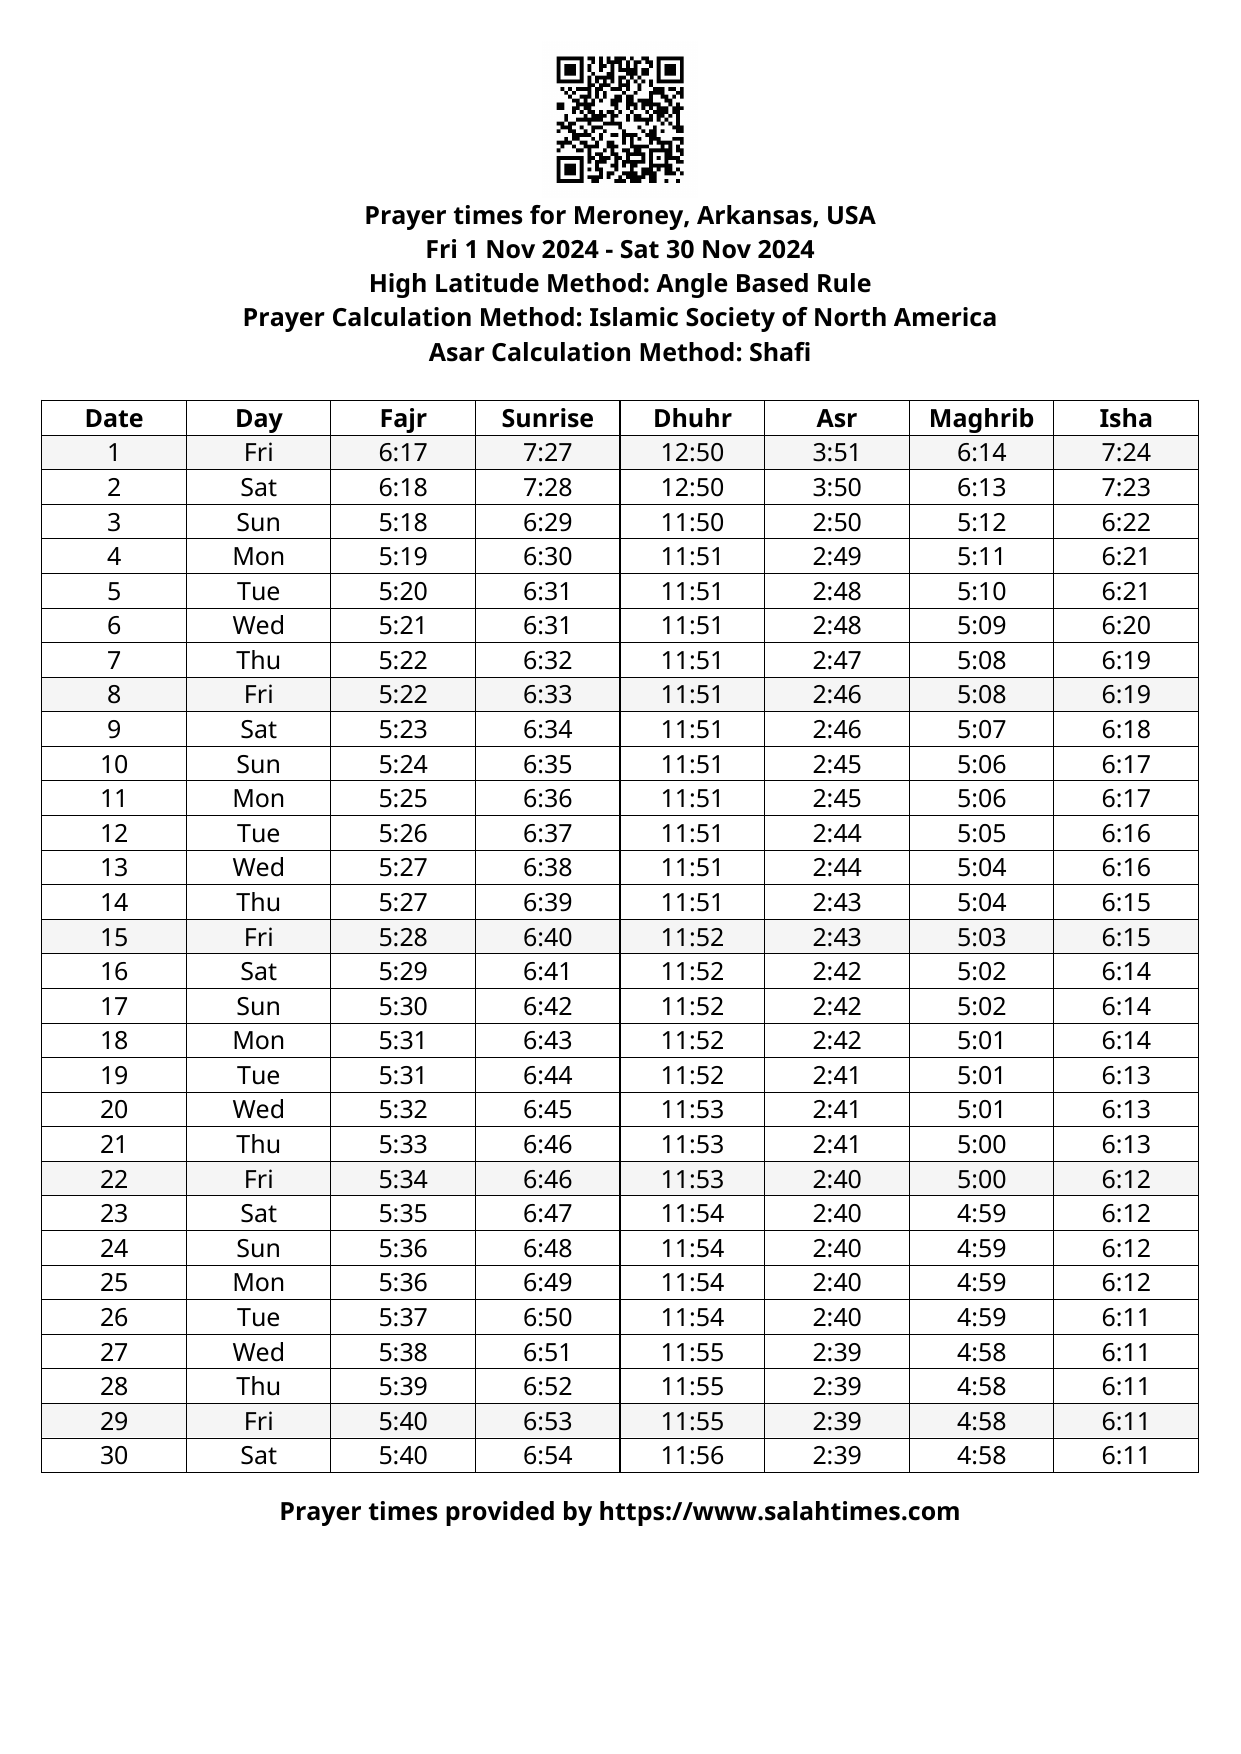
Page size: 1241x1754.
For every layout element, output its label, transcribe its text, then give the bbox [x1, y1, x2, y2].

table_cell 11:53 [621, 1093, 764, 1126]
table_cell 11:54 [621, 1300, 764, 1334]
table_cell 11:51 [621, 851, 764, 884]
table_cell 6:47 [476, 1196, 619, 1230]
table_cell 13 [42, 851, 186, 884]
table_cell 6:13 [1054, 1058, 1198, 1092]
table_cell 30 [42, 1439, 186, 1472]
table_header Sunrise [476, 401, 619, 434]
table_cell 6:40 [476, 920, 619, 953]
table_cell Wed [187, 1335, 330, 1368]
table_cell 2:41 [765, 1058, 909, 1092]
table_cell Tue [187, 816, 330, 849]
table_cell 6:53 [476, 1404, 619, 1437]
table_cell 6:13 [1054, 1093, 1198, 1126]
table_cell 5:26 [331, 816, 475, 849]
table_cell 4:59 [910, 1231, 1053, 1264]
table_cell Sun [187, 1231, 330, 1264]
table_cell Sun [187, 505, 330, 538]
table_cell 5:03 [910, 920, 1053, 953]
table_cell 5:08 [910, 678, 1053, 711]
table_cell 5:18 [331, 505, 475, 538]
table_cell 5:27 [331, 885, 475, 919]
table_cell 5:07 [910, 712, 1053, 746]
table_cell 2:45 [765, 747, 909, 780]
table_cell 5:40 [331, 1404, 475, 1437]
table_cell Wed [187, 1093, 330, 1126]
table_cell 5:35 [331, 1196, 475, 1230]
table_cell 6:32 [476, 643, 619, 677]
table_cell 11:53 [621, 1162, 764, 1195]
table_cell 5:02 [910, 989, 1053, 1022]
table_cell 5:22 [331, 678, 475, 711]
table_cell Sun [187, 989, 330, 1022]
table_cell 6:21 [1054, 539, 1198, 573]
table_cell 5:38 [331, 1335, 475, 1368]
table_cell Fri [187, 1162, 330, 1195]
table_cell 2:43 [765, 920, 909, 953]
table_cell 4:58 [910, 1404, 1053, 1437]
table_cell 6:29 [476, 505, 619, 538]
table_cell 6:33 [476, 678, 619, 711]
table_cell 11:51 [621, 712, 764, 746]
table_cell 6:19 [1054, 678, 1198, 711]
table_cell 6:15 [1054, 885, 1198, 919]
table_cell 6:13 [910, 470, 1053, 504]
table_cell 6:50 [476, 1300, 619, 1334]
table_cell Sat [187, 1439, 330, 1472]
table_cell Thu [187, 1127, 330, 1161]
table_cell 6:18 [331, 470, 475, 504]
table_cell 5 [42, 574, 186, 607]
table_cell 27 [42, 1335, 186, 1368]
table_cell 11:54 [621, 1231, 764, 1264]
table_cell 6:14 [1054, 954, 1198, 988]
table_cell Wed [187, 851, 330, 884]
table_cell 11:53 [621, 1127, 764, 1161]
text Asar Calculation Method: Shafi [42, 334, 1198, 368]
table_cell 6:22 [1054, 505, 1198, 538]
table_cell 6:43 [476, 1024, 619, 1057]
table_cell 6:49 [476, 1266, 619, 1299]
table_cell 7:28 [476, 470, 619, 504]
table_cell 5:08 [910, 643, 1053, 677]
table_cell 5:31 [331, 1058, 475, 1092]
table_cell 6:12 [1054, 1266, 1198, 1299]
table_header Fajr [331, 401, 475, 434]
text Prayer times provided by https://www.salahtimes.com [42, 1494, 1198, 1528]
table_cell 6:20 [1054, 609, 1198, 642]
table_cell 6:30 [476, 539, 619, 573]
table_cell 21 [42, 1127, 186, 1161]
table_cell 11:51 [621, 609, 764, 642]
table_cell 6 [42, 609, 186, 642]
table_cell 11 [42, 781, 186, 815]
table_cell 6:13 [1054, 1127, 1198, 1161]
table_cell 6:45 [476, 1093, 619, 1126]
table_cell 6:15 [1054, 920, 1198, 953]
table_cell Thu [187, 885, 330, 919]
table_cell 18 [42, 1024, 186, 1057]
table_cell 6:19 [1054, 643, 1198, 677]
table_cell 11:50 [621, 505, 764, 538]
table_cell 6:46 [476, 1162, 619, 1195]
table_cell 11:52 [621, 954, 764, 988]
table_cell 5:36 [331, 1266, 475, 1299]
table_cell 11:56 [621, 1439, 764, 1472]
table_cell 5:23 [331, 712, 475, 746]
table_cell 11:54 [621, 1196, 764, 1230]
table_cell 15 [42, 920, 186, 953]
picture [542, 41, 699, 198]
table_cell 2:42 [765, 1024, 909, 1057]
table_cell 11:54 [621, 1266, 764, 1299]
table_cell 5:05 [910, 816, 1053, 849]
table_cell 5:01 [910, 1024, 1053, 1057]
table_cell 5:28 [331, 920, 475, 953]
table_cell Thu [187, 643, 330, 677]
table_cell 5:39 [331, 1369, 475, 1403]
table_cell 5:40 [331, 1439, 475, 1472]
table_header Dhuhr [621, 401, 764, 434]
table_cell 28 [42, 1369, 186, 1403]
table_cell Fri [187, 678, 330, 711]
table_cell 5:25 [331, 781, 475, 815]
table_cell 11:51 [621, 816, 764, 849]
table_cell 6:14 [910, 436, 1053, 469]
table_cell 6:38 [476, 851, 619, 884]
table_cell 26 [42, 1300, 186, 1334]
table_cell 2:39 [765, 1439, 909, 1472]
table_cell 5:01 [910, 1058, 1053, 1092]
table_cell 4:58 [910, 1369, 1053, 1403]
table_cell 22 [42, 1162, 186, 1195]
table_cell 2:40 [765, 1162, 909, 1195]
table_cell 2:41 [765, 1093, 909, 1126]
table_cell 6:48 [476, 1231, 619, 1264]
table_cell 12:50 [621, 436, 764, 469]
table_cell 9 [42, 712, 186, 746]
text Prayer Calculation Method: Islamic Society of North America [42, 300, 1198, 334]
table_cell 2:41 [765, 1127, 909, 1161]
table_cell 2:45 [765, 781, 909, 815]
table_cell 2:49 [765, 539, 909, 573]
table_cell 11:51 [621, 885, 764, 919]
table_cell 2:39 [765, 1335, 909, 1368]
table_header Day [187, 401, 330, 434]
table_cell 2:46 [765, 678, 909, 711]
table_cell 6:17 [1054, 781, 1198, 815]
table_cell 6:17 [331, 436, 475, 469]
table_cell 6:11 [1054, 1369, 1198, 1403]
table_cell 5:00 [910, 1162, 1053, 1195]
table_cell 11:51 [621, 678, 764, 711]
table_cell 5:27 [331, 851, 475, 884]
table_cell 11:52 [621, 1024, 764, 1057]
table_cell Sat [187, 1196, 330, 1230]
text Fri 1 Nov 2024 - Sat 30 Nov 2024 [42, 232, 1198, 266]
table_cell 6:12 [1054, 1231, 1198, 1264]
table_cell 12 [42, 816, 186, 849]
table_cell 6:12 [1054, 1162, 1198, 1195]
table_cell 6:14 [1054, 989, 1198, 1022]
table_cell 11:52 [621, 920, 764, 953]
table_cell 6:11 [1054, 1300, 1198, 1334]
table_cell 6:52 [476, 1369, 619, 1403]
table_cell 6:41 [476, 954, 619, 988]
table_cell 6:11 [1054, 1335, 1198, 1368]
table_cell 6:11 [1054, 1439, 1198, 1472]
table_cell Mon [187, 539, 330, 573]
table_cell 6:51 [476, 1335, 619, 1368]
table_cell 6:35 [476, 747, 619, 780]
table_cell 6:31 [476, 609, 619, 642]
table_cell 5:37 [331, 1300, 475, 1334]
table_cell 3:51 [765, 436, 909, 469]
table_cell Fri [187, 436, 330, 469]
table_cell 4:58 [910, 1439, 1053, 1472]
table_cell 7 [42, 643, 186, 677]
table_cell 12:50 [621, 470, 764, 504]
table_cell 8 [42, 678, 186, 711]
table_cell 7:24 [1054, 436, 1198, 469]
table_cell Fri [187, 920, 330, 953]
table_cell 6:42 [476, 989, 619, 1022]
table_cell 2:46 [765, 712, 909, 746]
table_cell 11:51 [621, 643, 764, 677]
table_cell 5:36 [331, 1231, 475, 1264]
table_cell 5:30 [331, 989, 475, 1022]
table_cell 5:04 [910, 851, 1053, 884]
table_cell 5:01 [910, 1093, 1053, 1126]
table_cell 4:58 [910, 1335, 1053, 1368]
table_cell 4:59 [910, 1196, 1053, 1230]
table_cell 11:51 [621, 781, 764, 815]
table_cell 25 [42, 1266, 186, 1299]
table_cell 6:37 [476, 816, 619, 849]
table_cell Wed [187, 609, 330, 642]
table_cell 11:55 [621, 1335, 764, 1368]
table_cell 6:54 [476, 1439, 619, 1472]
table_cell 17 [42, 989, 186, 1022]
table_cell 6:12 [1054, 1196, 1198, 1230]
table_cell 11:51 [621, 539, 764, 573]
table_cell 5:04 [910, 885, 1053, 919]
table_cell 11:51 [621, 747, 764, 780]
table_cell 23 [42, 1196, 186, 1230]
table_cell 6:11 [1054, 1404, 1198, 1437]
table_cell 19 [42, 1058, 186, 1092]
table_cell 6:31 [476, 574, 619, 607]
table_cell 11:55 [621, 1369, 764, 1403]
table_cell 2:50 [765, 505, 909, 538]
table_cell 11:51 [621, 574, 764, 607]
table_cell 4:59 [910, 1266, 1053, 1299]
table_header Maghrib [910, 401, 1053, 434]
table_cell 6:46 [476, 1127, 619, 1161]
table_cell 2:40 [765, 1231, 909, 1264]
table_cell 5:20 [331, 574, 475, 607]
table_cell 2:44 [765, 816, 909, 849]
table_cell 5:02 [910, 954, 1053, 988]
table_cell 10 [42, 747, 186, 780]
table_cell 16 [42, 954, 186, 988]
table_cell 2 [42, 470, 186, 504]
table_cell 6:17 [1054, 747, 1198, 780]
table_cell 1 [42, 436, 186, 469]
text High Latitude Method: Angle Based Rule [42, 266, 1198, 300]
table_cell 5:31 [331, 1024, 475, 1057]
table_cell 6:44 [476, 1058, 619, 1092]
table_cell 11:52 [621, 989, 764, 1022]
table_cell 7:27 [476, 436, 619, 469]
table_cell 5:19 [331, 539, 475, 573]
table_cell 6:34 [476, 712, 619, 746]
table_cell 5:00 [910, 1127, 1053, 1161]
table_cell 5:34 [331, 1162, 475, 1195]
table_cell Tue [187, 574, 330, 607]
table_cell 4:59 [910, 1300, 1053, 1334]
table_cell 2:42 [765, 989, 909, 1022]
table_header Asr [765, 401, 909, 434]
table_cell 4 [42, 539, 186, 573]
table_cell 5:29 [331, 954, 475, 988]
table_cell Sat [187, 954, 330, 988]
table_cell 6:39 [476, 885, 619, 919]
table_cell 5:33 [331, 1127, 475, 1161]
table_header Date [42, 401, 186, 434]
table_cell 29 [42, 1404, 186, 1437]
table_cell Tue [187, 1058, 330, 1092]
table_cell 2:39 [765, 1369, 909, 1403]
table_cell Sun [187, 747, 330, 780]
table_cell 2:48 [765, 574, 909, 607]
table_cell 2:43 [765, 885, 909, 919]
table_cell 11:55 [621, 1404, 764, 1437]
table_cell 5:21 [331, 609, 475, 642]
table_cell 2:39 [765, 1404, 909, 1437]
table_cell 5:22 [331, 643, 475, 677]
table_cell 6:16 [1054, 816, 1198, 849]
table_cell 6:16 [1054, 851, 1198, 884]
table_cell Mon [187, 781, 330, 815]
table_cell 3 [42, 505, 186, 538]
table_header Isha [1054, 401, 1198, 434]
table_cell 5:24 [331, 747, 475, 780]
table_cell 5:06 [910, 781, 1053, 815]
table_cell Mon [187, 1024, 330, 1057]
table_cell Fri [187, 1404, 330, 1437]
table_cell Sat [187, 470, 330, 504]
table_cell 2:44 [765, 851, 909, 884]
table_cell 2:47 [765, 643, 909, 677]
table_cell 11:52 [621, 1058, 764, 1092]
text Prayer times for Meroney, Arkansas, USA [42, 198, 1198, 232]
table_cell 6:21 [1054, 574, 1198, 607]
table_cell 5:12 [910, 505, 1053, 538]
table_cell 7:23 [1054, 470, 1198, 504]
table_cell 24 [42, 1231, 186, 1264]
table_cell Sat [187, 712, 330, 746]
table_cell 2:48 [765, 609, 909, 642]
table_cell 6:36 [476, 781, 619, 815]
table_cell 2:40 [765, 1196, 909, 1230]
table_cell Thu [187, 1369, 330, 1403]
table_cell 5:09 [910, 609, 1053, 642]
table_cell 5:10 [910, 574, 1053, 607]
table_cell 6:14 [1054, 1024, 1198, 1057]
table_cell 6:18 [1054, 712, 1198, 746]
table_cell 5:06 [910, 747, 1053, 780]
table_cell Mon [187, 1266, 330, 1299]
table_cell 2:40 [765, 1300, 909, 1334]
table_cell 5:32 [331, 1093, 475, 1126]
table_cell 3:50 [765, 470, 909, 504]
table_cell 5:11 [910, 539, 1053, 573]
table_cell 20 [42, 1093, 186, 1126]
table_cell 2:42 [765, 954, 909, 988]
table_cell 2:40 [765, 1266, 909, 1299]
table_cell 14 [42, 885, 186, 919]
table_cell Tue [187, 1300, 330, 1334]
